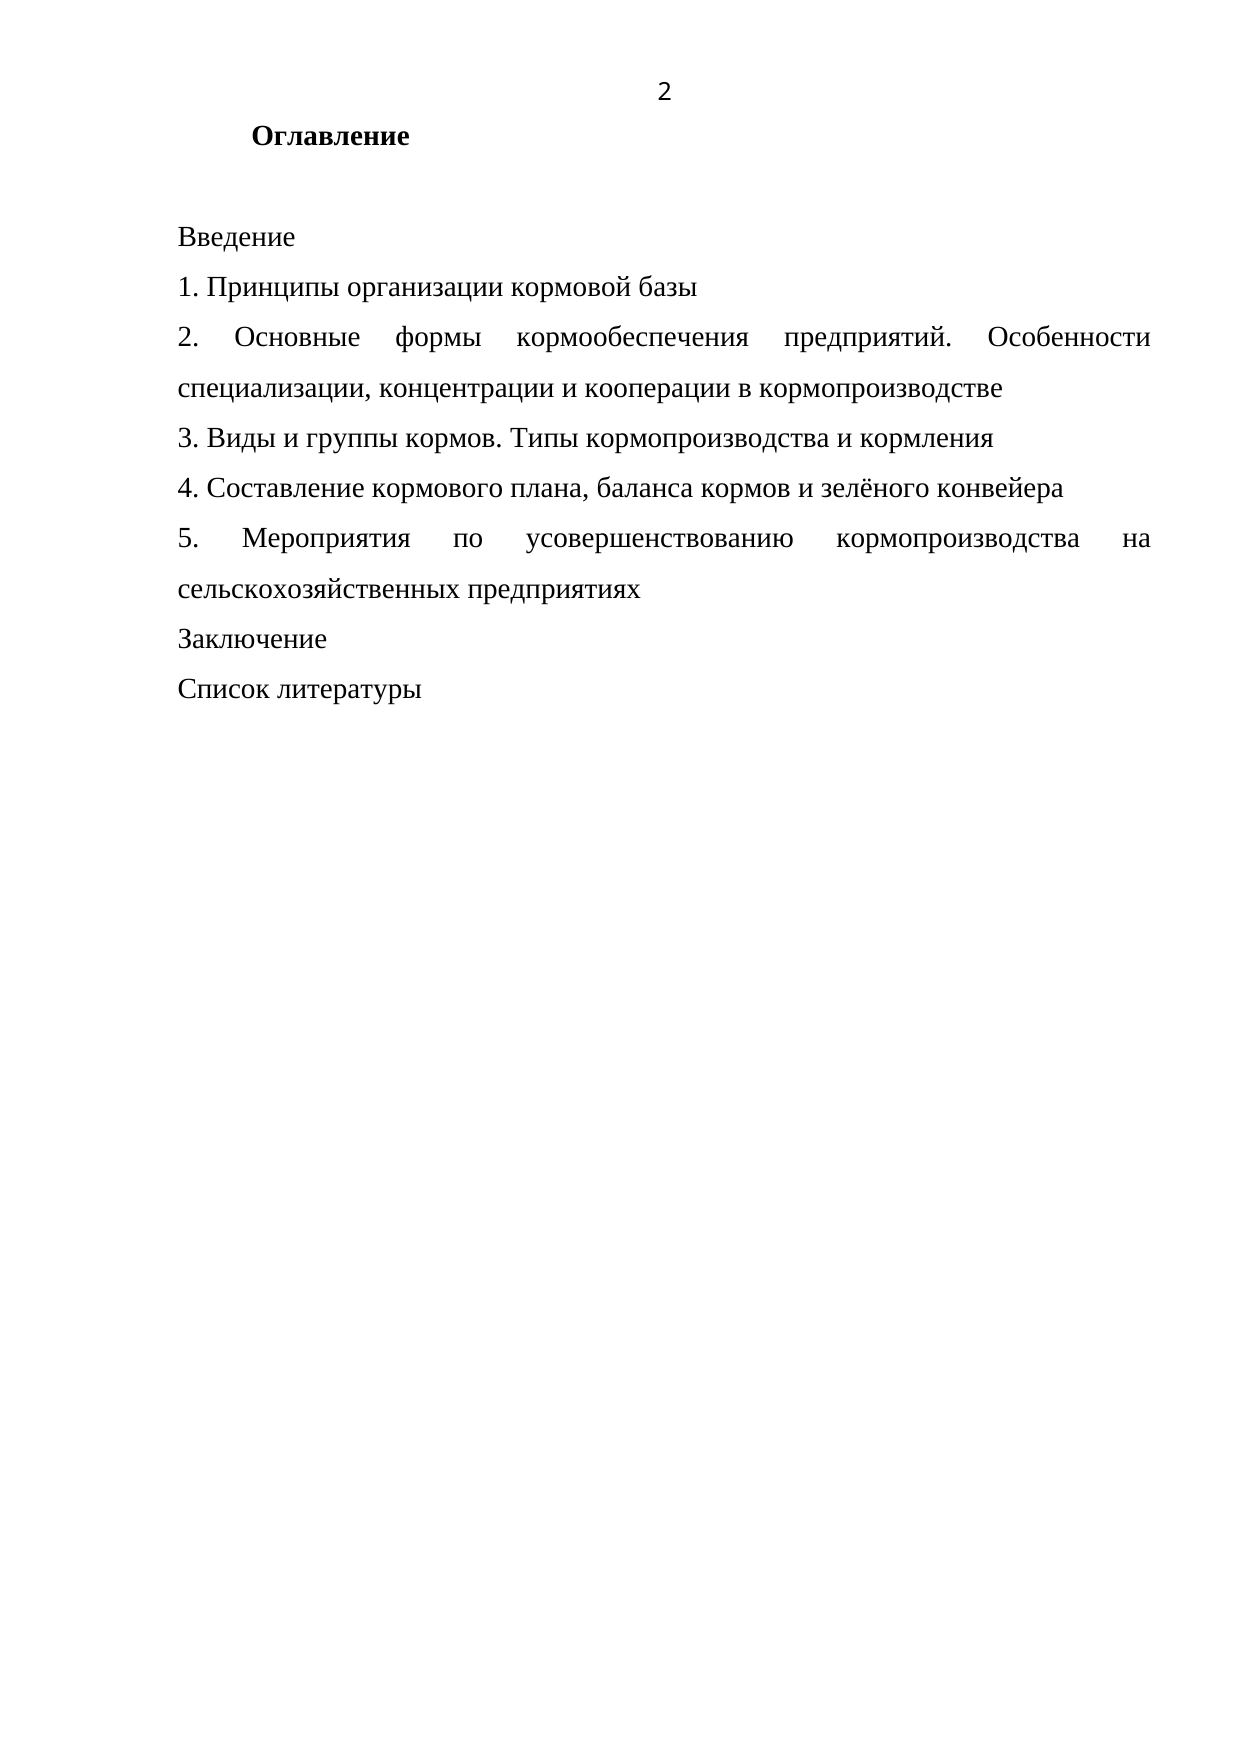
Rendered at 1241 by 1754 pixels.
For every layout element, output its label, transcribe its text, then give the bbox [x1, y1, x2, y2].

text 5. Мероприятия по усовершенствованию кормопроизводства на сельскохозяйственных предприятиях [177, 521, 1152, 604]
text 1. Принципы организации кормовой базы [177, 269, 1152, 303]
text Заключение [177, 621, 1152, 655]
text Список литературы [177, 672, 1152, 705]
text 4. Составление кормового плана, баланса кормов и зелёного конвейера [177, 470, 1152, 504]
text 3. Виды и группы кормов. Типы кормопроизводства и кормления [177, 420, 1152, 453]
text Введение [177, 219, 1152, 252]
text Оглавление [177, 118, 1152, 152]
text 2. Основные формы кормообеспечения предприятий. Особенности специализации, концентрации и кооперации в кормопроизводстве [177, 319, 1152, 403]
